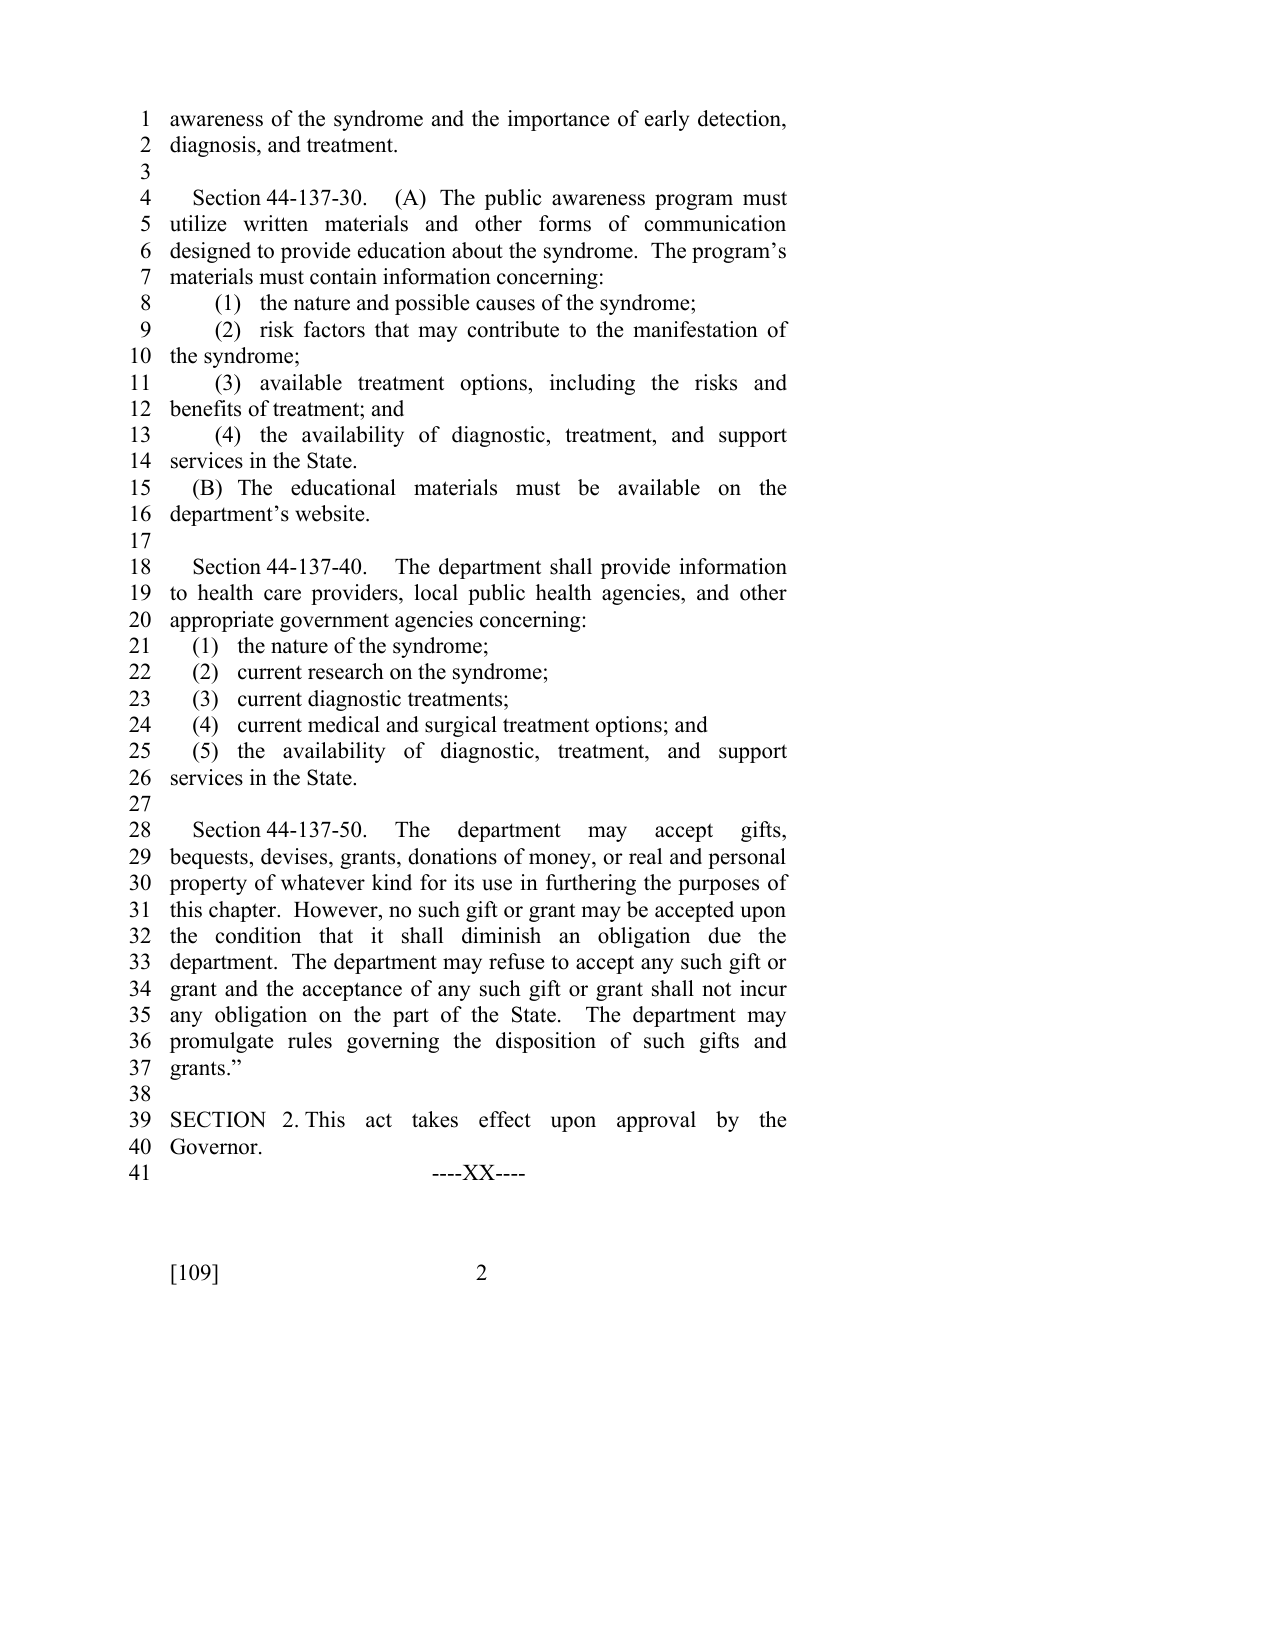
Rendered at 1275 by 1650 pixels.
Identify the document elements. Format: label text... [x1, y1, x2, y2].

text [169, 105, 787, 158]
text Section 44-137-30. (A) The public awareness program must utilize written materials and other forms of communication designed to provide education about the syndrome. The program’s materials must contain information concerning: [169, 184, 787, 289]
text (2) risk factors that may contribute to the manifestation of the syndrome; [169, 316, 787, 368]
text (5) the availability of diagnostic, treatment, and support services in the State. [169, 737, 787, 790]
text (1) the nature and possible causes of the syndrome; [169, 289, 787, 316]
text (B) The educational materials must be available on the department’s website. [169, 474, 787, 527]
text (3) available treatment options, including the risks and benefits of treatment; and [169, 368, 787, 421]
text (4) current medical and surgical treatment options; and [169, 711, 787, 737]
text (1) the nature of the syndrome; [169, 632, 787, 658]
text SECTION 2. This act takes effect upon approval by the Governor. [169, 1106, 787, 1159]
text (2) current research on the syndrome; [169, 658, 787, 685]
text Section 44-137-40. The department shall provide information to health care providers, local public health agencies, and other appropriate government agencies concerning: [169, 553, 787, 632]
text (3) current diagnostic treatments; [169, 685, 787, 711]
text (4) the availability of diagnostic, treatment, and support services in the State. [169, 421, 787, 474]
text Section 44-137-50. The department may accept gifts, bequests, devises, grants, donations of money, or real and personal property of whatever kind for its use in furthering the purposes of this chapter. However, no such gift or grant may be accepted upon the condition that it shall diminish an obligation due the department. The department may refuse to accept any such gift or grant and the acceptance of any such gift or grant shall not incur any obligation on the part of the State. The department may promulgate rules governing the disposition of such gifts and grants.” [169, 817, 787, 1080]
text ----XX---- [169, 1159, 787, 1186]
